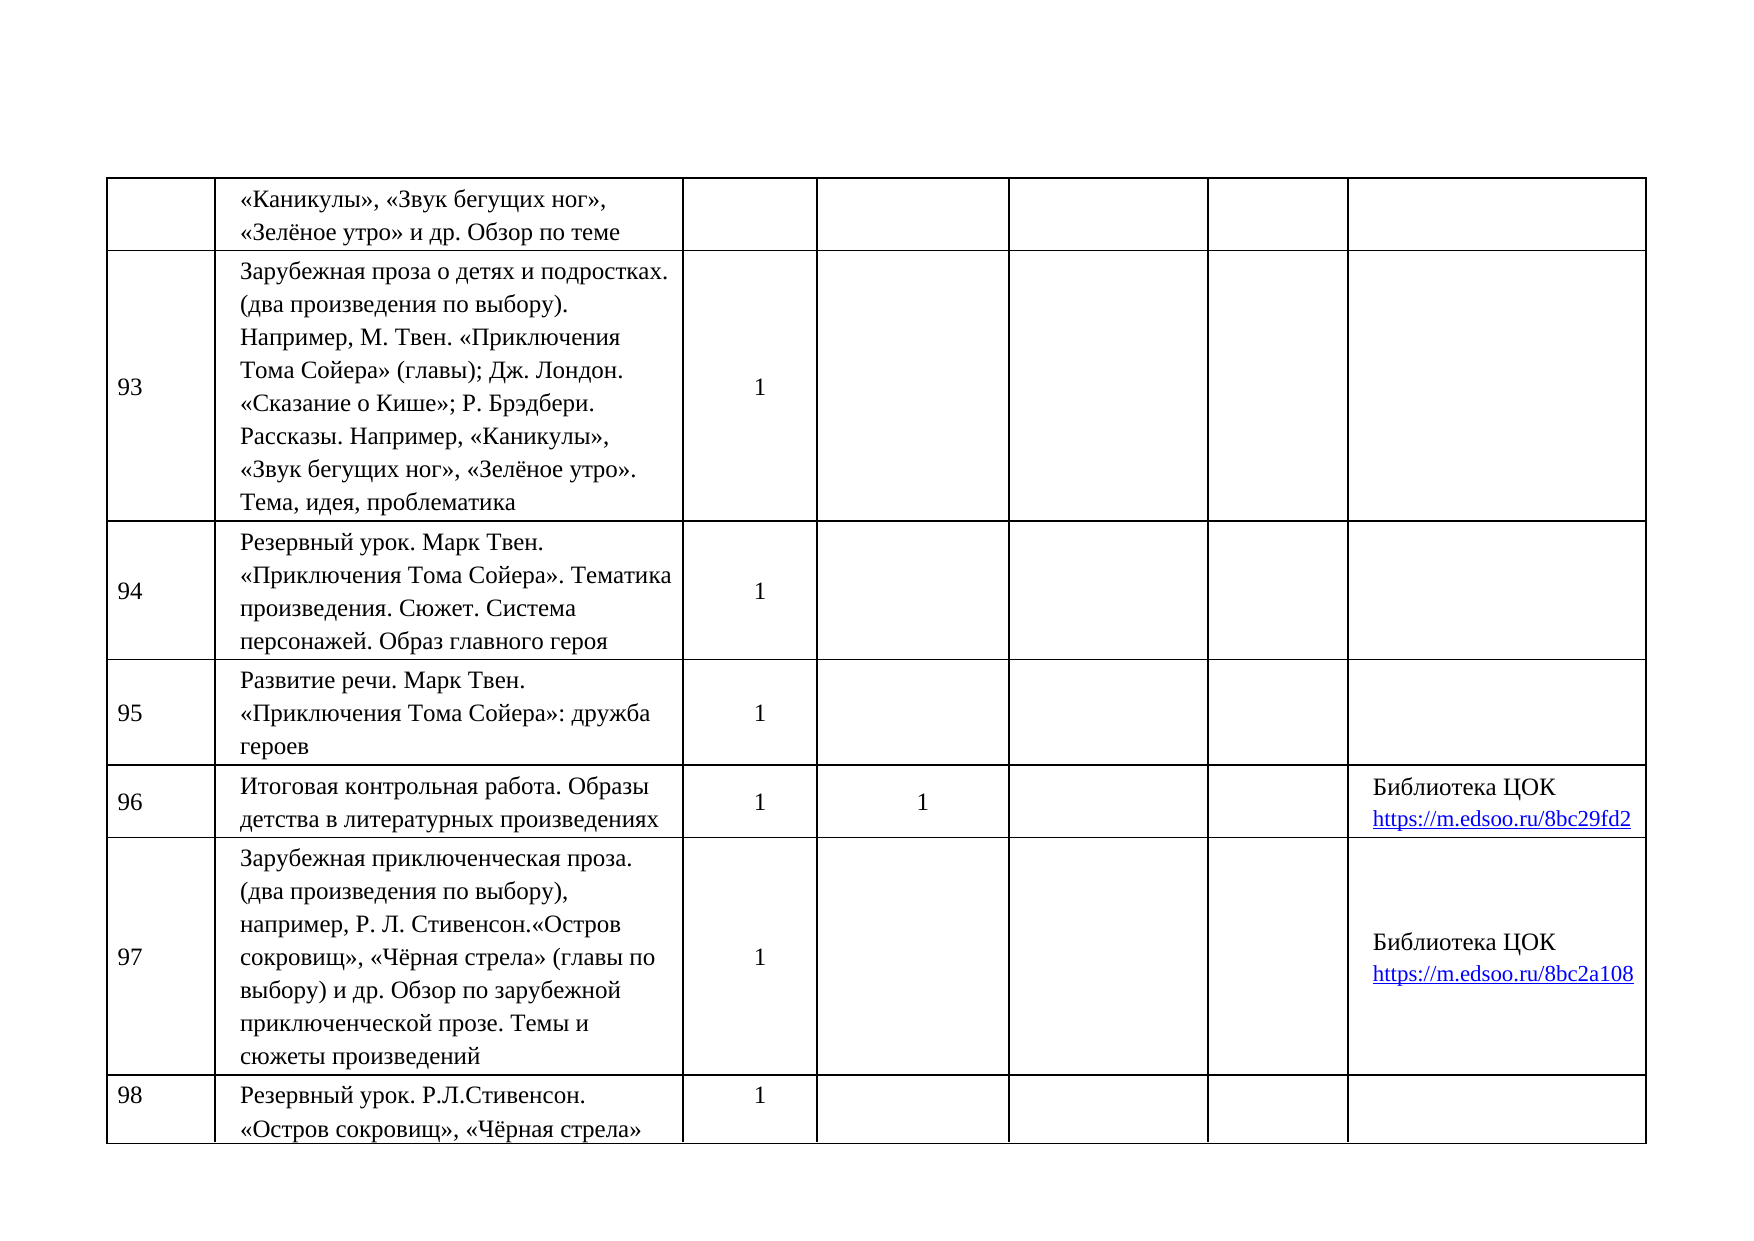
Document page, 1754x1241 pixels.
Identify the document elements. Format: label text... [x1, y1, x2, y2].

table_cell [1209, 660, 1347, 764]
table_cell [1349, 660, 1645, 764]
table_cell [1209, 1076, 1347, 1142]
table_cell [1209, 766, 1347, 836]
table_cell 93 [108, 251, 214, 520]
table_cell 1 [684, 522, 816, 658]
table_cell [818, 1076, 1008, 1142]
table_cell [818, 660, 1008, 764]
table_cell [1209, 838, 1347, 1074]
table_cell Зарубежная проза о детях и подростках. (два произведения по выбору). Например, М. Твен. «Приключения Тома Сойера» (главы); Дж. Лондон. «Сказание о Кише»; Р. Брэдбери. Рассказы. Например, «Каникулы», «Звук бегущих ног», «Зелёное утро». Тема, идея, проблематика [216, 251, 682, 520]
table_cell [1349, 179, 1645, 249]
table_cell 1 [684, 766, 816, 836]
table_cell Резервный урок. Марк Твен. «Приключения Тома Сойера». Тематика произведения. Сюжет. Система персонажей. Образ главного героя [216, 522, 682, 658]
table_cell 1 [684, 1076, 816, 1142]
table_cell Развитие речи. Марк Твен. «Приключения Тома Сойера»: дружба героев [216, 660, 682, 764]
table_cell 95 [108, 660, 214, 764]
table_cell 1 [684, 660, 816, 764]
table_cell [818, 838, 1008, 1074]
table_cell [818, 179, 1008, 249]
table_cell 97 [108, 838, 214, 1074]
table_cell [1010, 766, 1207, 836]
table_cell [818, 522, 1008, 658]
table_cell 1 [684, 838, 816, 1074]
table_cell [1010, 251, 1207, 520]
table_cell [216, 179, 682, 249]
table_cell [216, 1076, 682, 1142]
table_cell 1 [684, 179, 816, 249]
table_cell 92 [108, 179, 214, 249]
table_cell 94 [108, 522, 214, 658]
table_cell Библиотека ЦОК https://m.edsoo.ru/8bc2a108 [1349, 838, 1645, 1074]
table_cell [1209, 251, 1347, 520]
table_cell [1010, 838, 1207, 1074]
table_cell 98 [108, 1076, 214, 1142]
table_cell Итоговая контрольная работа. Образы детства в литературных произведениях [216, 766, 682, 836]
table_cell Библиотека ЦОК https://m.edsoo.ru/8bc29fd2 [1349, 766, 1645, 836]
table_cell [1209, 179, 1347, 249]
table_cell [818, 251, 1008, 520]
table_cell [1349, 1076, 1645, 1142]
table_cell [1349, 251, 1645, 520]
table_cell [1010, 660, 1207, 764]
table_cell Зарубежная приключенческая проза. (два произведения по выбору), например, Р. Л. Стивенсон.«Остров сокровищ», «Чёрная стрела» (главы по выбору) и др. Обзор по зарубежной приключенческой прозе. Темы и сюжеты произведений [216, 838, 682, 1074]
table_cell [1209, 522, 1347, 658]
table_cell [1010, 522, 1207, 658]
table_cell [1010, 179, 1207, 249]
table_cell [1349, 522, 1645, 658]
table_cell [1010, 1076, 1207, 1142]
table_cell 96 [108, 766, 214, 836]
table_cell 1 [684, 251, 816, 520]
table_cell 1 [818, 766, 1008, 836]
